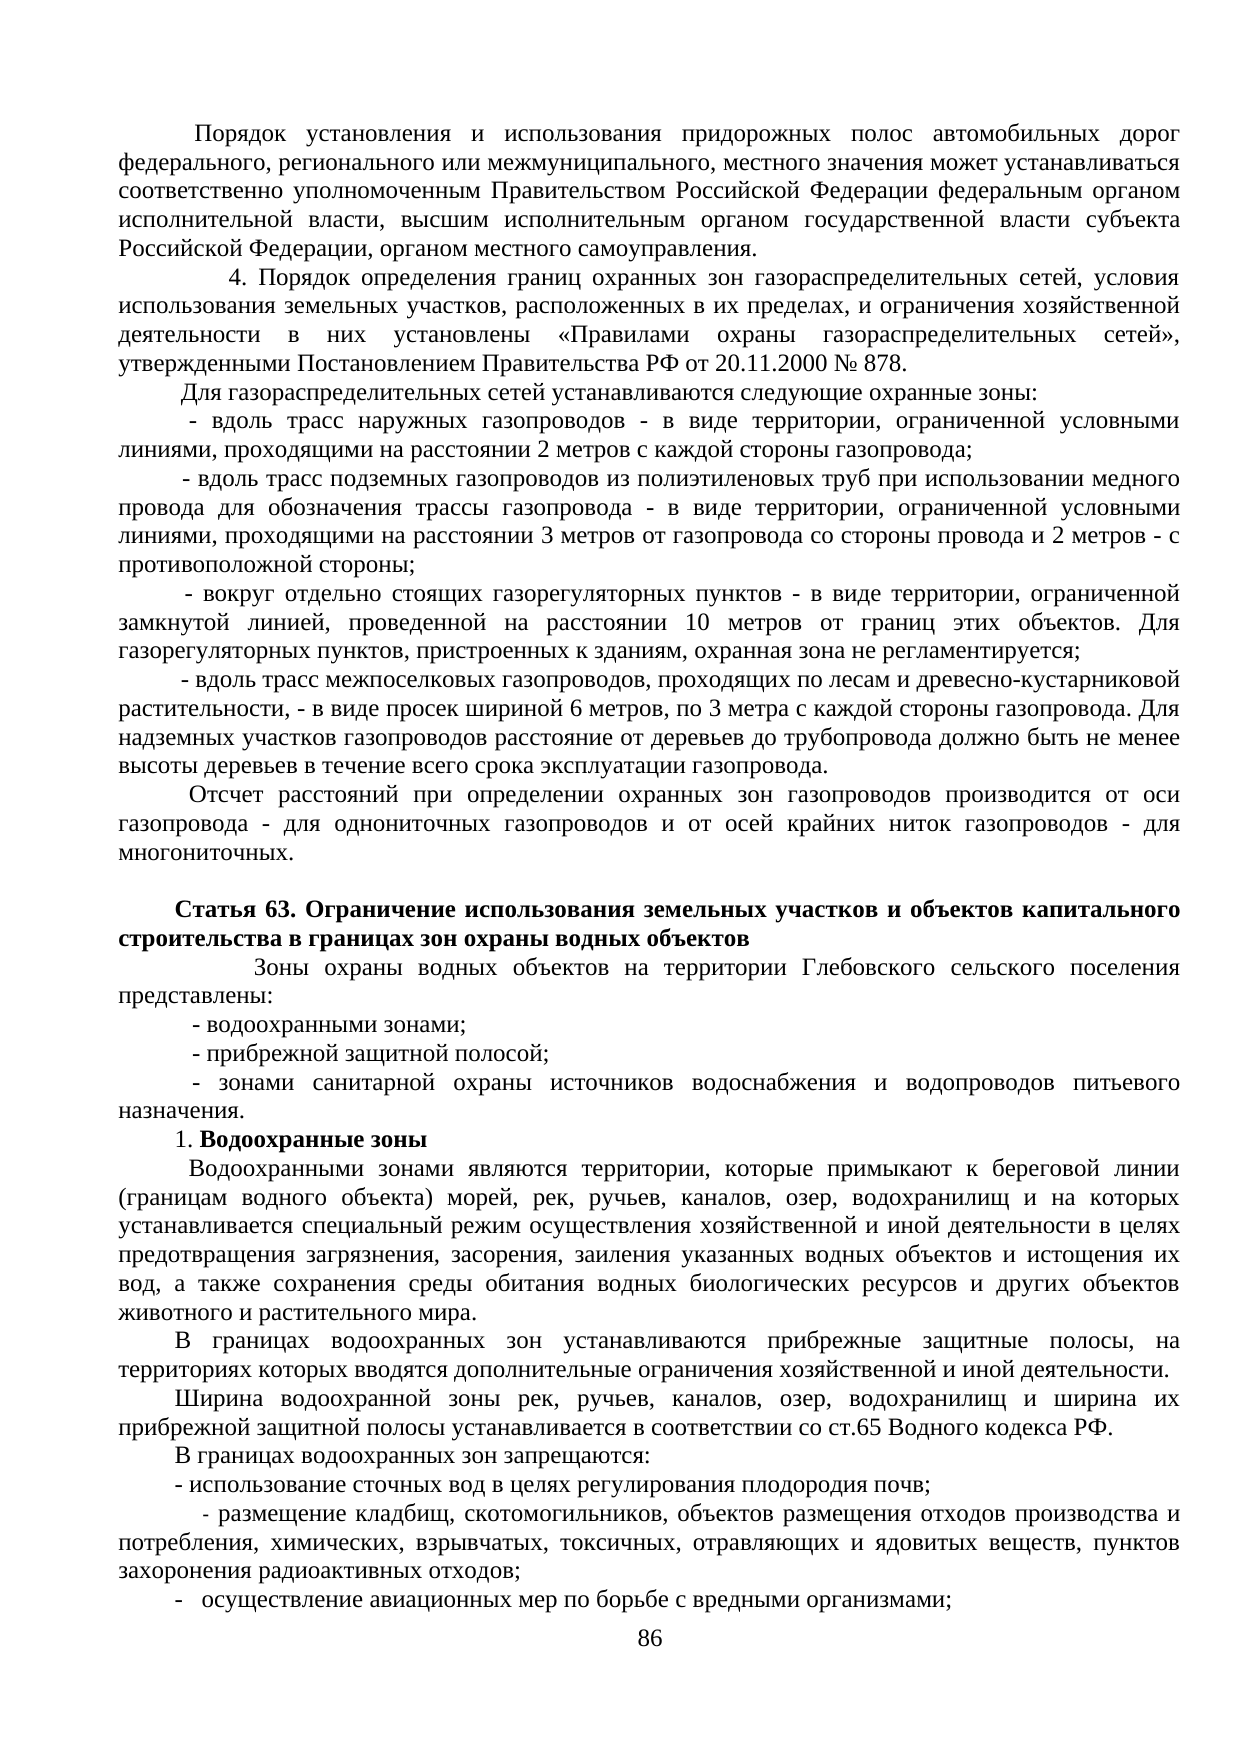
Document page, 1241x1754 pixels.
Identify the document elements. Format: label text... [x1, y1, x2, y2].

text - вдоль трасс подземных газопроводов из полиэтиленовых труб при использовании медного провода для обозначения трассы газопровода - в виде территории, ограниченной условными линиями, проходящими на расстоянии 3 метров от газопровода со стороны провода и 2 метров - с противоположной стороны; [118, 463, 1181, 578]
text Ширина водоохранной зоны рек, ручьев, каналов, озер, водохранилищ и ширина их прибрежной защитной полосы устанавливается в соответствии со ст.65 Водного кодекса РФ. [118, 1383, 1181, 1441]
text - осуществление авиационных мер по борьбе с вредными организмами; [118, 1584, 1181, 1613]
text - вокруг отдельно стоящих газорегуляторных пунктов - в виде территории, ограниченной замкнутой линией, проведенной на расстоянии 10 метров от границ этих объектов. Для газорегуляторных пунктов, пристроенных к зданиям, охранная зона не регламентируется; [118, 578, 1181, 664]
text Статья 63. Ограничение использования земельных участков и объектов капитального строительства в границах зон охраны водных объектов [118, 894, 1181, 952]
text - размещение кладбищ, скотомогильников, объектов размещения отходов производства и потребления, химических, взрывчатых, токсичных, отравляющих и ядовитых веществ, пунктов захоронения радиоактивных отходов; [118, 1498, 1181, 1584]
text Отсчет расстояний при определении охранных зон газопроводов производится от оси газопровода - для однониточных газопроводов и от осей крайних ниток газопроводов - для многониточных. [118, 779, 1181, 866]
text Зоны охраны водных объектов на территории Глебовского сельского поселения представлены: [118, 952, 1181, 1009]
text В границах водоохранных зон запрещаются: [118, 1441, 1181, 1469]
text Водоохранными зонами являются территории, которые примыкают к береговой линии (границам водного объекта) морей, рек, ручьев, каналов, озер, водохранилищ и на которых устанавливается специальный режим осуществления хозяйственной и иной деятельности в целях предотвращения загрязнения, засорения, заиления указанных водных объектов и истощения их вод, а также сохранения среды обитания водных биологических ресурсов и других объектов животного и растительного мира. [118, 1153, 1181, 1326]
text Порядок установления и использования придорожных полос автомобильных дорог федерального, регионального или межмуниципального, местного значения может устанавливаться соответственно уполномоченным Правительством Российской Федерации федеральным органом исполнительной власти, высшим исполнительным органом государственной власти субъекта Российской Федерации, органом местного самоуправления. [118, 118, 1181, 262]
text - зонами санитарной охраны источников водоснабжения и водопроводов питьевого назначения. [118, 1067, 1181, 1124]
text - использование сточных вод в целях регулирования плодородия почв; [118, 1469, 1181, 1498]
text - прибрежной защитной полосой; [118, 1038, 1181, 1067]
text - водоохранными зонами; [118, 1009, 1181, 1038]
text - вдоль трасс наружных газопроводов - в виде территории, ограниченной условными линиями, проходящими на расстоянии 2 метров с каждой стороны газопровода; [118, 406, 1181, 463]
text - вдоль трасс межпоселковых газопроводов, проходящих по лесам и древесно-кустарниковой растительности, - в виде просек шириной 6 метров, по 3 метра с каждой стороны газопровода. Для надземных участков газопроводов расстояние от деревьев до трубопровода должно быть не менее высоты деревьев в течение всего срока эксплуатации газопровода. [118, 664, 1181, 779]
text 1. Водоохранные зоны [118, 1124, 1181, 1153]
text 4. Порядок определения границ охранных зон газораспределительных сетей, условия использования земельных участков, расположенных в их пределах, и ограничения хозяйственной деятельности в них установлены «Правилами охраны газораспределительных сетей», утвержденными Постановлением Правительства РФ от 20.11.2000 № 878. [118, 262, 1181, 377]
text В границах водоохранных зон устанавливаются прибрежные защитные полосы, на территориях которых вводятся дополнительные ограничения хозяйственной и иной деятельности. [118, 1326, 1181, 1383]
text Для газораспределительных сетей устанавливаются следующие охранные зоны: [118, 377, 1181, 406]
